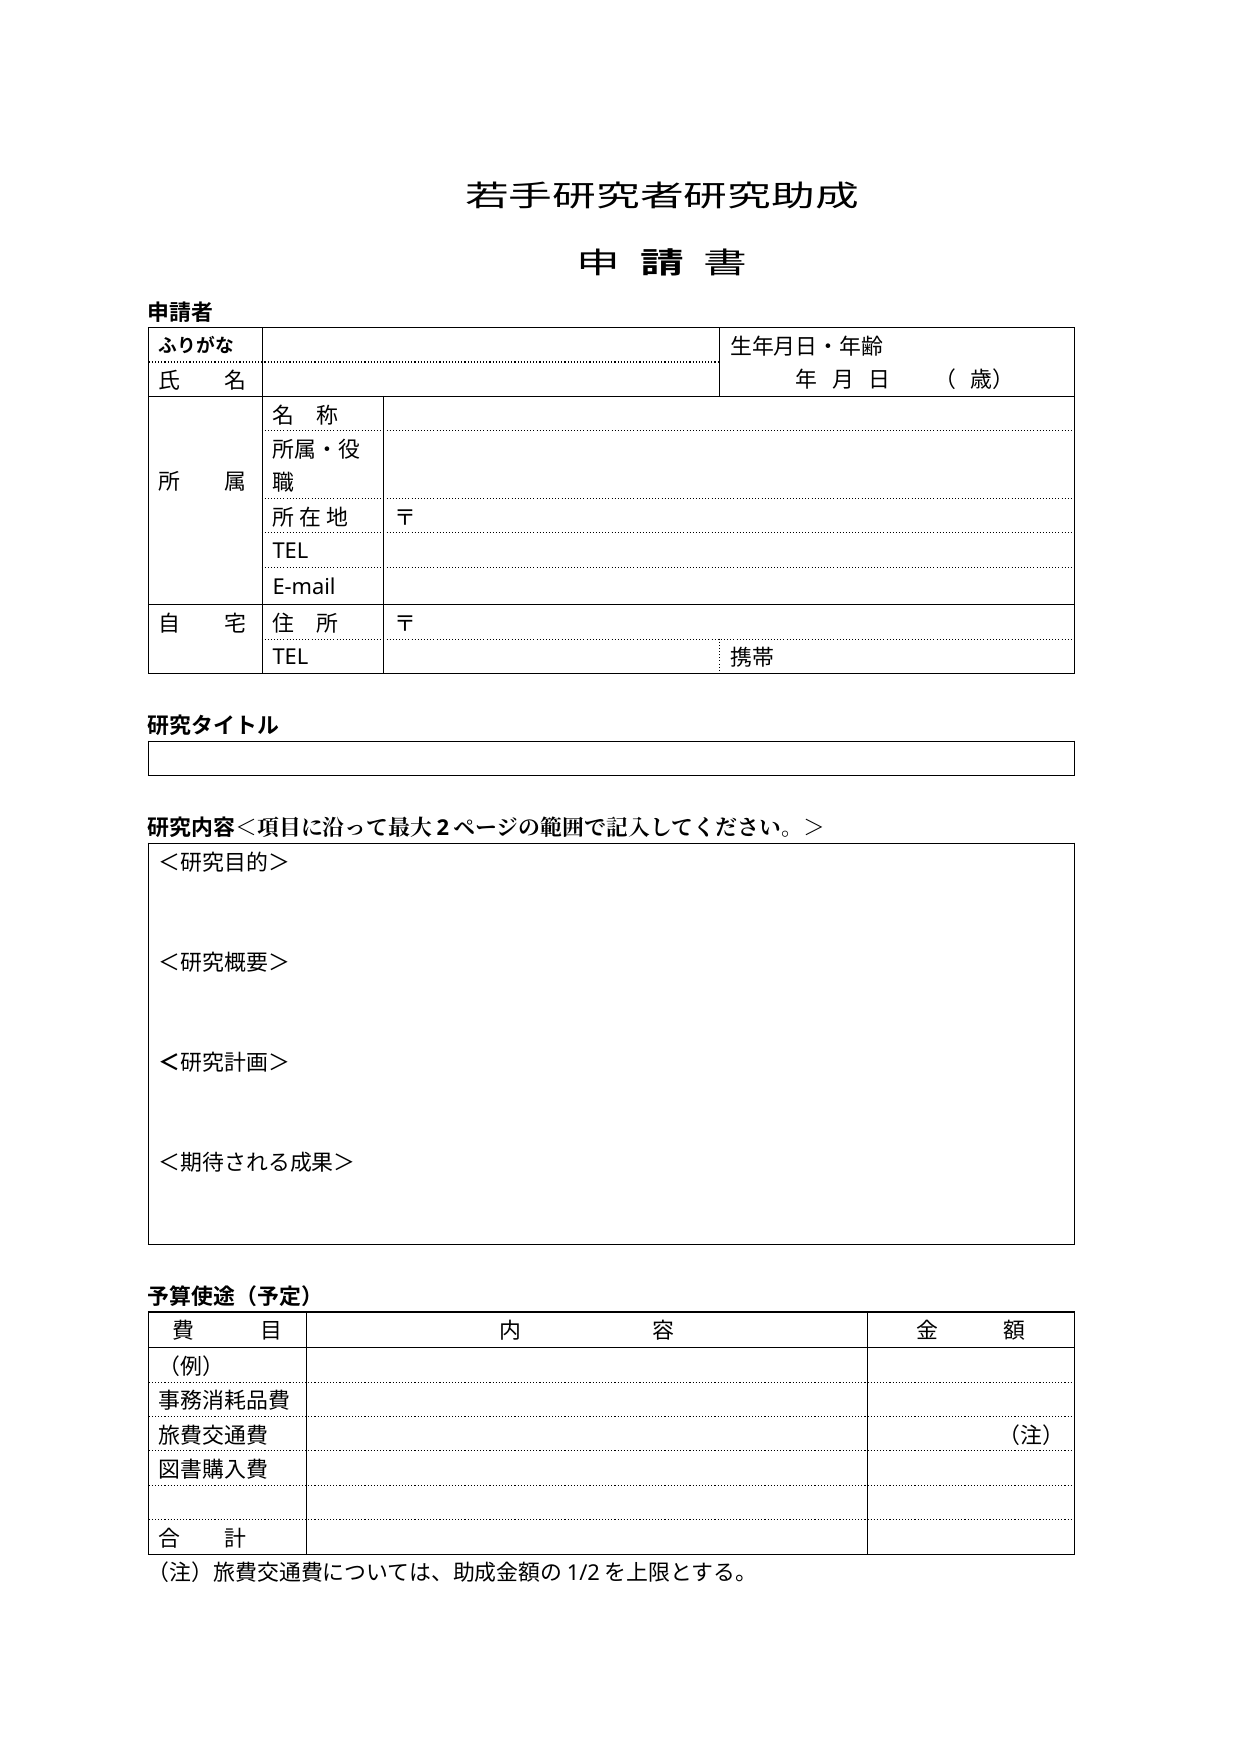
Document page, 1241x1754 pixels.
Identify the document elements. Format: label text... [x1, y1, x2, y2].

table_cell [307, 1450, 867, 1485]
table_cell [868, 1382, 1074, 1416]
table_cell [384, 532, 1074, 567]
table_cell 図書購入費 [149, 1450, 306, 1485]
table_cell TEL [263, 639, 383, 673]
table_cell [307, 1416, 867, 1450]
table_cell [384, 397, 1074, 430]
text 予算使途（予定） [148, 1278, 1176, 1311]
table_cell [263, 361, 719, 396]
table_cell [384, 639, 719, 673]
text 申 請 書 [148, 227, 1176, 294]
table_cell [307, 1382, 867, 1416]
table_cell E-mail [263, 567, 383, 604]
table_cell [868, 1485, 1074, 1519]
table_cell [384, 567, 1074, 604]
table_cell [307, 1519, 867, 1553]
text （注）旅費交通費については、助成金額の1/2を上限とする。 [148, 1554, 1132, 1588]
table_cell [868, 1519, 1074, 1553]
text 若手研究者研究助成 [148, 160, 1176, 227]
table_cell [307, 1485, 867, 1519]
text 申請者 [148, 294, 1176, 327]
table_cell 住 所 [263, 605, 383, 638]
table_cell （例） [149, 1348, 306, 1382]
table_cell 旅費交通費 [149, 1416, 306, 1450]
table_header [149, 742, 1074, 775]
table_header ふりがな [149, 328, 262, 361]
text 研究内容＜項目に沿って最大2ページの範囲で記入してください。＞ [148, 809, 1176, 843]
table_cell 自 宅 [149, 605, 262, 673]
table_cell [384, 430, 1074, 498]
table_header 金 額 [868, 1313, 1074, 1347]
table_cell 所 在 地 [263, 498, 383, 532]
table_header 内 容 [307, 1313, 867, 1347]
table_cell [868, 1348, 1074, 1382]
table_cell 合 計 [149, 1519, 306, 1553]
table_cell 氏 名 [149, 361, 262, 396]
table_cell 事務消耗品費 [149, 1382, 306, 1416]
table_header ＜研究目的＞ ＜研究概要＞ ＜研究計画＞ ＜期待される成果＞ [149, 844, 1074, 1244]
table_cell 所 属 [149, 397, 262, 604]
table_cell 携帯 [720, 639, 1074, 673]
table_header [263, 328, 719, 361]
table_cell 名 称 [263, 397, 383, 430]
table_cell （注） [868, 1416, 1074, 1450]
table_cell 所属・役職 [263, 430, 383, 498]
table_cell [149, 1485, 306, 1519]
table_cell [307, 1348, 867, 1382]
table_header 費 目 [149, 1313, 306, 1347]
table_cell 〒 [384, 498, 1074, 532]
table_header 生年月日・年齢 年 月 日 （ 歳） [720, 328, 1074, 396]
table_cell [868, 1450, 1074, 1485]
table_cell TEL [263, 532, 383, 567]
text 研究タイトル [148, 707, 1176, 741]
table_cell 〒 [384, 605, 1074, 638]
